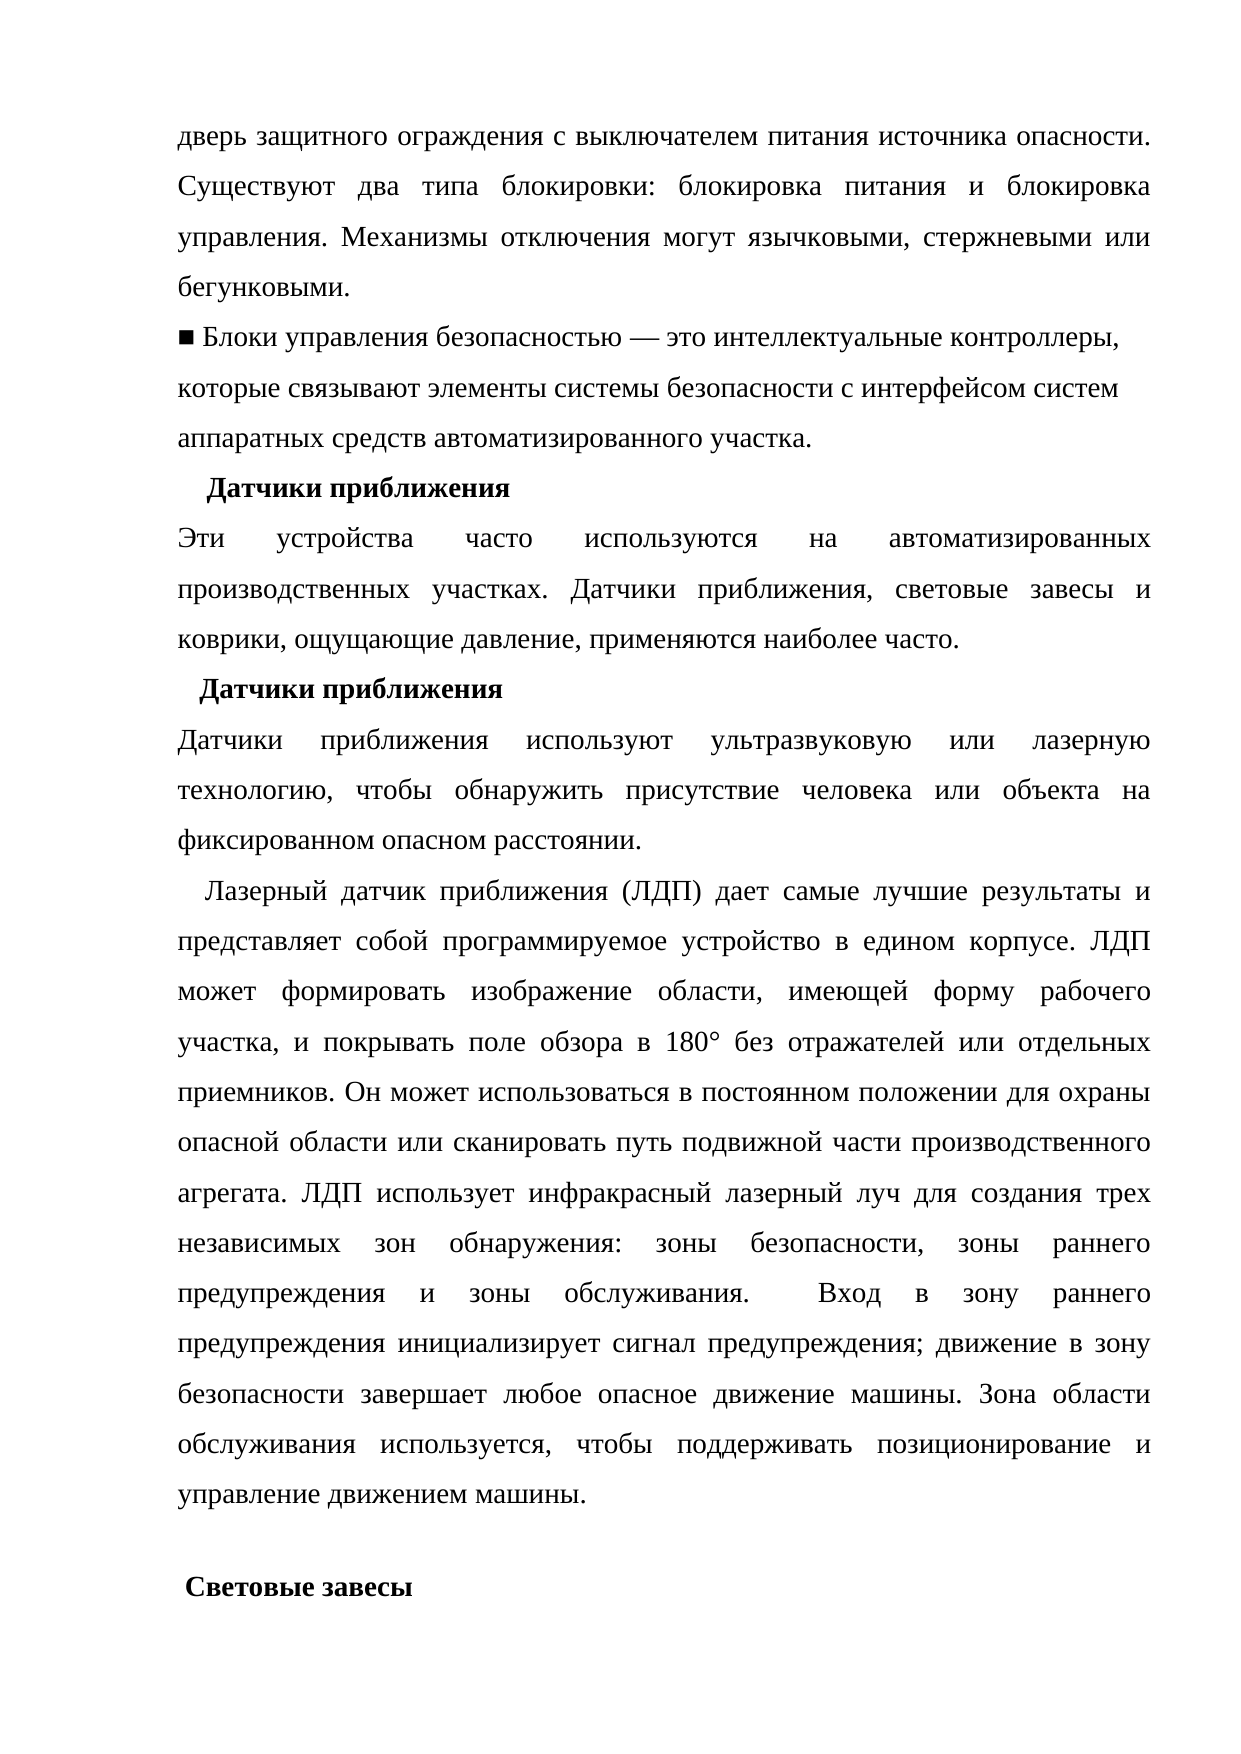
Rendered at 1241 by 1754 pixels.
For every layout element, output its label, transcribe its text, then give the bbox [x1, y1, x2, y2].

text Датчики приближения [177, 672, 1152, 705]
text Датчики приближения используют ультразвуковую или лазерную технологию, чтобы обнаружить присутствие человека или объекта на фиксированном опасном расстоянии. [177, 722, 1152, 856]
text аппаратных средств автоматизированного участка. [177, 420, 1152, 453]
text Эти устройства часто используются на автоматизированных производственных участках. Датчики приближения, световые завесы и коврики, ощущающие давление, применяются наиболее часто. [177, 521, 1152, 655]
text Лазерный датчик приближения (ЛДП) дает самые лучшие результаты и представляет собой программируемое устройство в едином корпусе. ЛДП может формировать изображение области, имеющей форму рабочего участка, и покрывать поле обзора в 180° без отражателей или отдельных приемников. Он может использоваться в постоянном положении для охраны опасной области или сканировать путь подвижной части производственного агрегата. ЛДП использует инфракрасный лазерный луч для создания трех независимых зон обнаружения: зоны безопасности, зоны раннего предупреждения и зоны обслуживания. Вход в зону раннего предупреждения инициализирует сигнал предупреждения; движение в зону безопасности завершает любое опасное движение машины. Зона области обслуживания используется, чтобы поддерживать позиционирование и управление движением машины. [177, 873, 1152, 1510]
text Датчики приближения [177, 470, 1152, 504]
text Световые завесы [177, 1569, 1152, 1602]
text дверь защитного ограждения с выключателем питания источника опасности. Существуют два типа блокировки: блокировка питания и блокировка управления. Механизмы отключения могут язычковыми, стержневыми или бегунковыми. [177, 118, 1152, 303]
text ■ Блоки управления безопасностью — это интеллектуальные контроллеры, [177, 319, 1152, 353]
text которые связывают элементы системы безопасности с интерфейсом систем [177, 370, 1152, 403]
